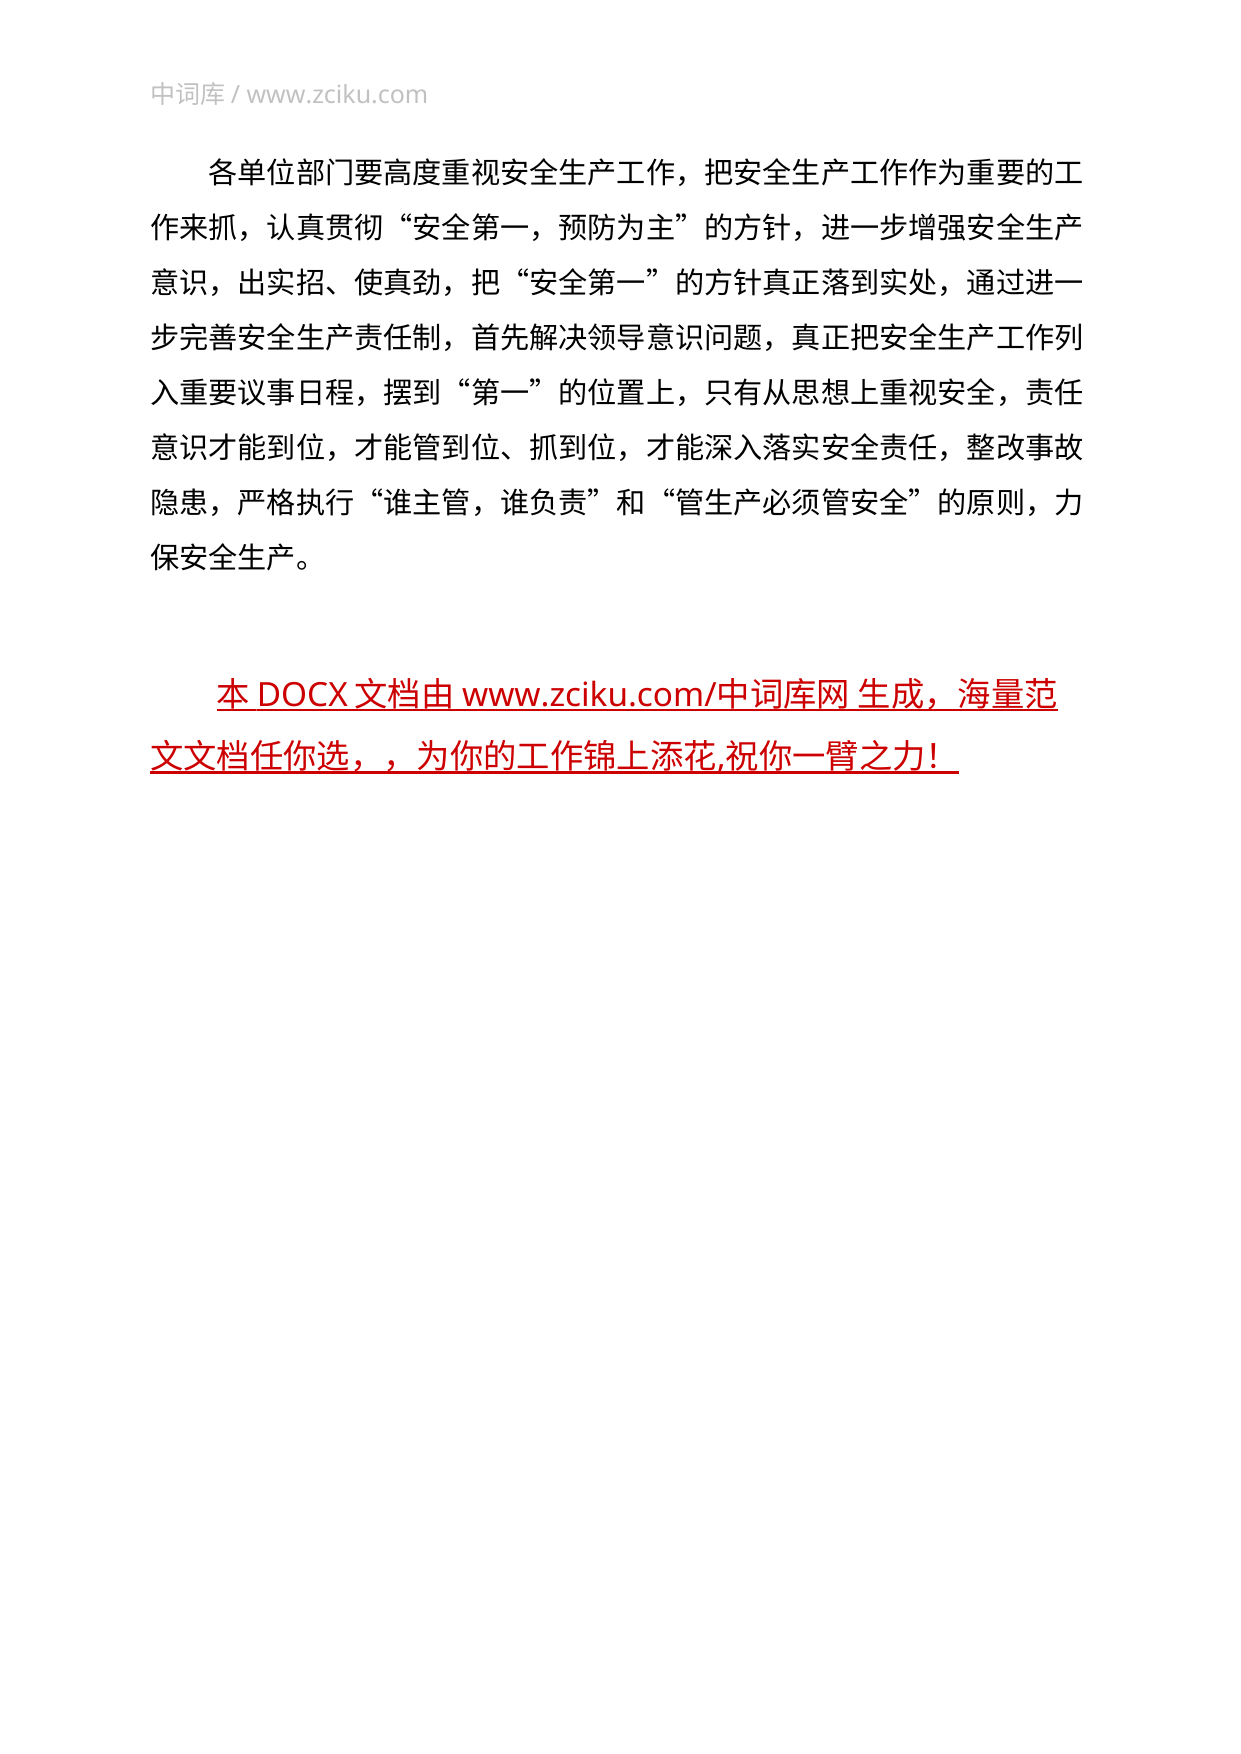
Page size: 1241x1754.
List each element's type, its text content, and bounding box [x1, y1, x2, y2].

text 各单位部门要高度重视安全生产工作，把安全生产工作作为重要的工作来抓，认真贯彻“安全第一，预防为主”的方针，进一步增强安全生产意识，出实招、使真劲，把“安全第一”的方针真正落到实处，通过进一步完善安全生产责任制，首先解决领导意识问题，真正把安全生产工作列入重要议事日程，摆到“第一”的位置上，只有从思想上重视安全，责任意识才能到位，才能管到位、抓到位，才能深入落实安全责任，整改事故隐患，严格执行“谁主管，谁负责”和“管生产必须管安全”的原则，力保安全生产。 [150, 150, 1090, 577]
text 本DOCX文档由 www.zciku.com/中词库网 生成，海量范文文档任你选，，为你的工作锦上添花,祝你一臂之力！ [150, 667, 1090, 778]
